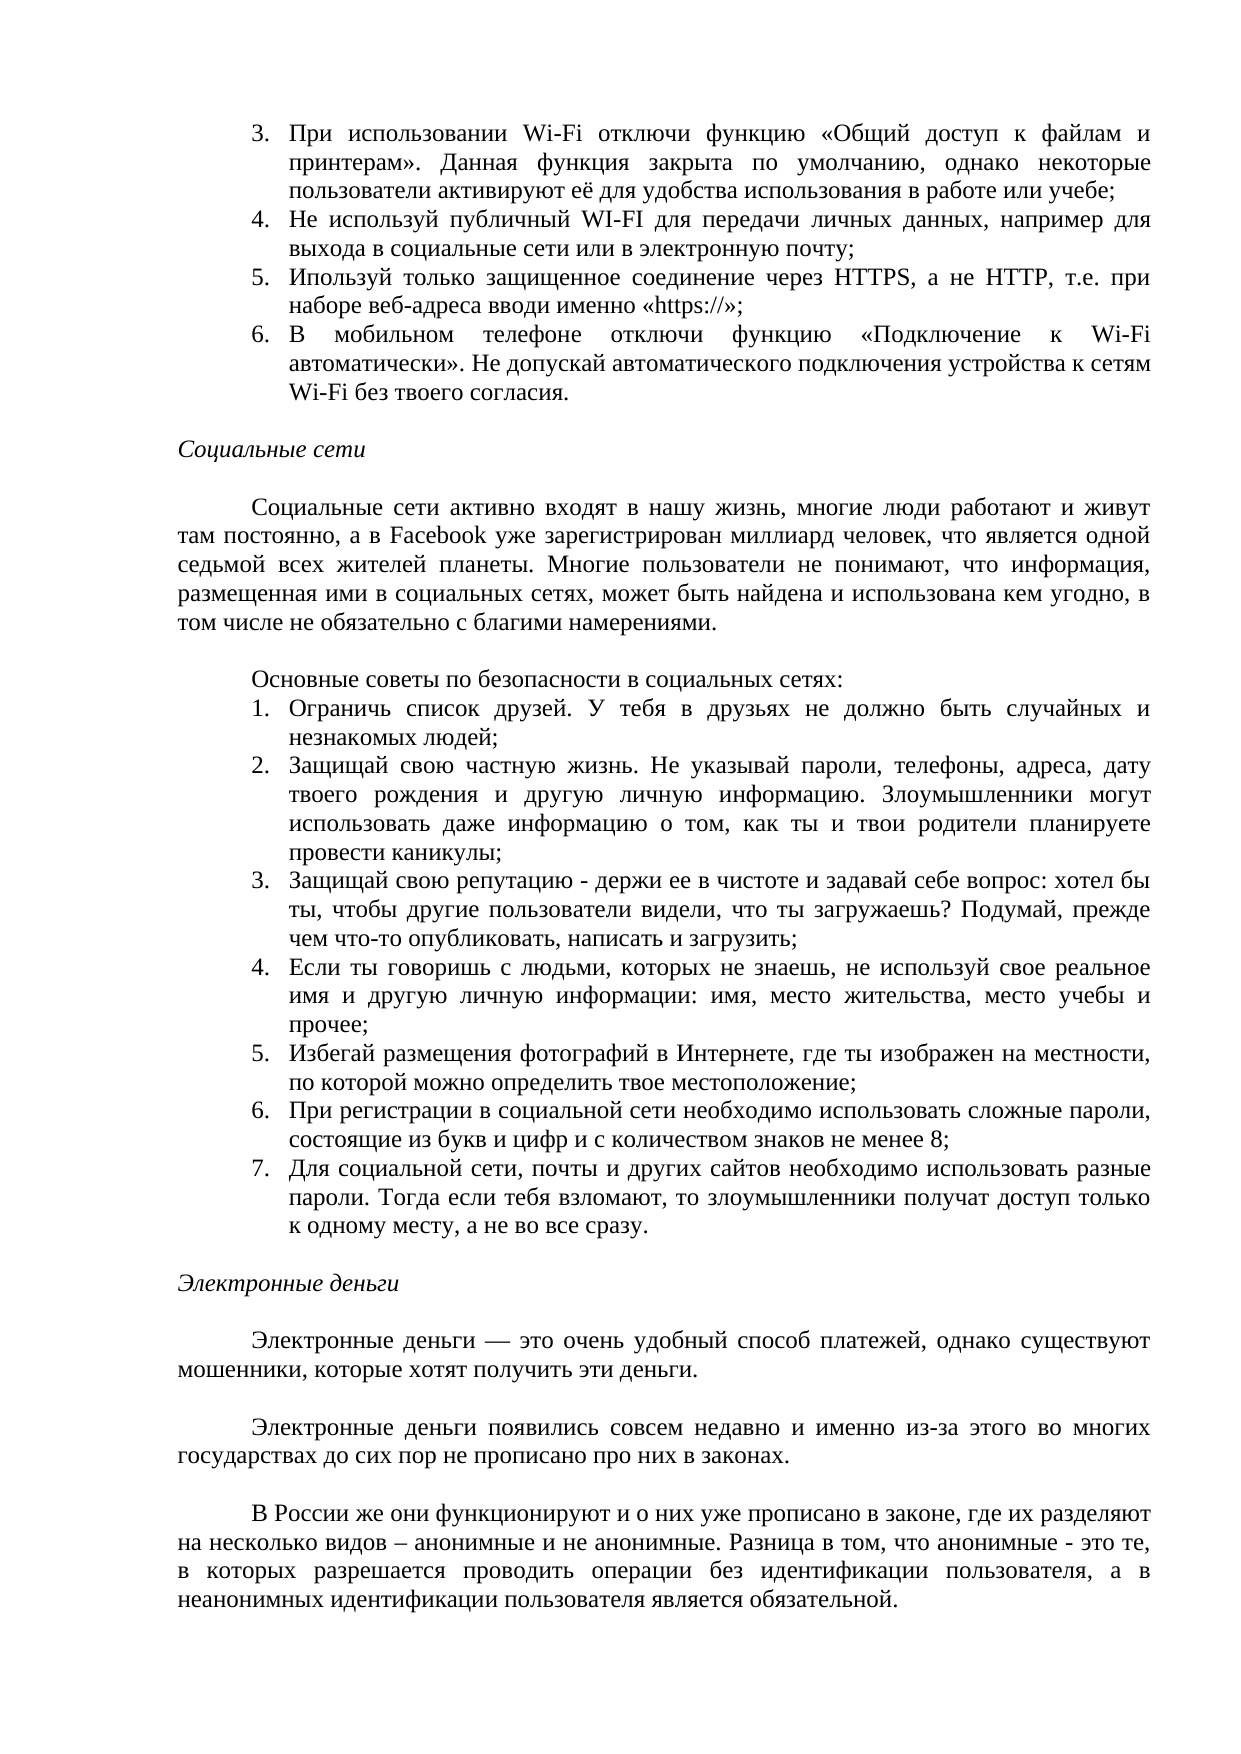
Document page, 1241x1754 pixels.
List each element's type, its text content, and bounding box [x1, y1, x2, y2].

list Защищай свою частную жизнь. Не указывай пароли, телефоны, адреса, дату твоего рождения и другую личную информацию. Злоумышленники могут использовать даже информацию о том, как ты и твои родители планируете провести каникулы; [251, 751, 1152, 866]
list Для социальной сети, почты и других сайтов необходимо использовать разные пароли. Тогда если тебя взломают, то злоумышленники получат доступ только к одному месту, а не во все сразу. [251, 1153, 1152, 1239]
list При использовании Wi-Fi отключи функцию «Общий доступ к файлам и принтерам». Данная функция закрыта по умолчанию, однако некоторые пользователи активируют её для удобства использования в работе или учебе; [251, 118, 1152, 204]
list При регистрации в социальной сети необходимо использовать сложные пароли, состоящие из букв и цифр и с количеством знаков не менее 8; [251, 1096, 1152, 1153]
text Социальные сети [177, 434, 1152, 463]
text В России же они функционируют и о них уже прописано в законе, где их разделяют на несколько видов – анонимные и не анонимные. Разница в том, что анонимные - это те, в которых разрешается проводить операции без идентификации пользователя, а в неанонимных идентификации пользователя является обязательной. [177, 1498, 1152, 1613]
list Защищай свою репутацию - держи ее в чистоте и задавай себе вопрос: хотел бы ты, чтобы другие пользователи видели, что ты загружаешь? Подумай, прежде чем что-то опубликовать, написать и загрузить; [251, 866, 1152, 952]
list Ограничь список друзей. У тебя в друзьях не должно быть случайных и незнакомых людей; [251, 693, 1152, 751]
text Основные советы по безопасности в социальных сетях: [177, 664, 1152, 693]
list В мобильном телефоне отключи функцию «Подключение к Wi-Fi автоматически». Не допускай автоматического подключения устройства к сетям Wi-Fi без твоего согласия. [251, 319, 1152, 406]
list Если ты говоришь с людьми, которых не знаешь, не используй свое реальное имя и другую личную информации: имя, место жительства, место учебы и прочее; [251, 952, 1152, 1038]
list Ипользуй только защищенное соединение через HTTPS, а не НТТР, т.е. при наборе веб-адреса вводи именно «https://»; [251, 262, 1152, 319]
text Социальные сети активно входят в нашу жизнь, многие люди работают и живут там постоянно, а в Facebook уже зарегистрирован миллиард человек, что является одной седьмой всех жителей планеты. Многие пользователи не понимают, что информация, размещенная ими в социальных сетях, может быть найдена и использована кем угодно, в том числе не обязательно с благими намерениями. [177, 492, 1152, 636]
text Электронные деньги появились совсем недавно и именно из-за этого во многих государствах до сих пор не прописано про них в законах. [177, 1412, 1152, 1469]
text Электронные деньги — это очень удобный способ платежей, однако существуют мошенники, которые хотят получить эти деньги. [177, 1326, 1152, 1383]
text Электронные деньги [177, 1268, 1152, 1297]
list Избегай размещения фотографий в Интернете, где ты изображен на местности, по которой можно определить твое местоположение; [251, 1038, 1152, 1096]
list Не используй публичный WI-FI для передачи личных данных, например для выхода в социальные сети или в электронную почту; [251, 204, 1152, 262]
